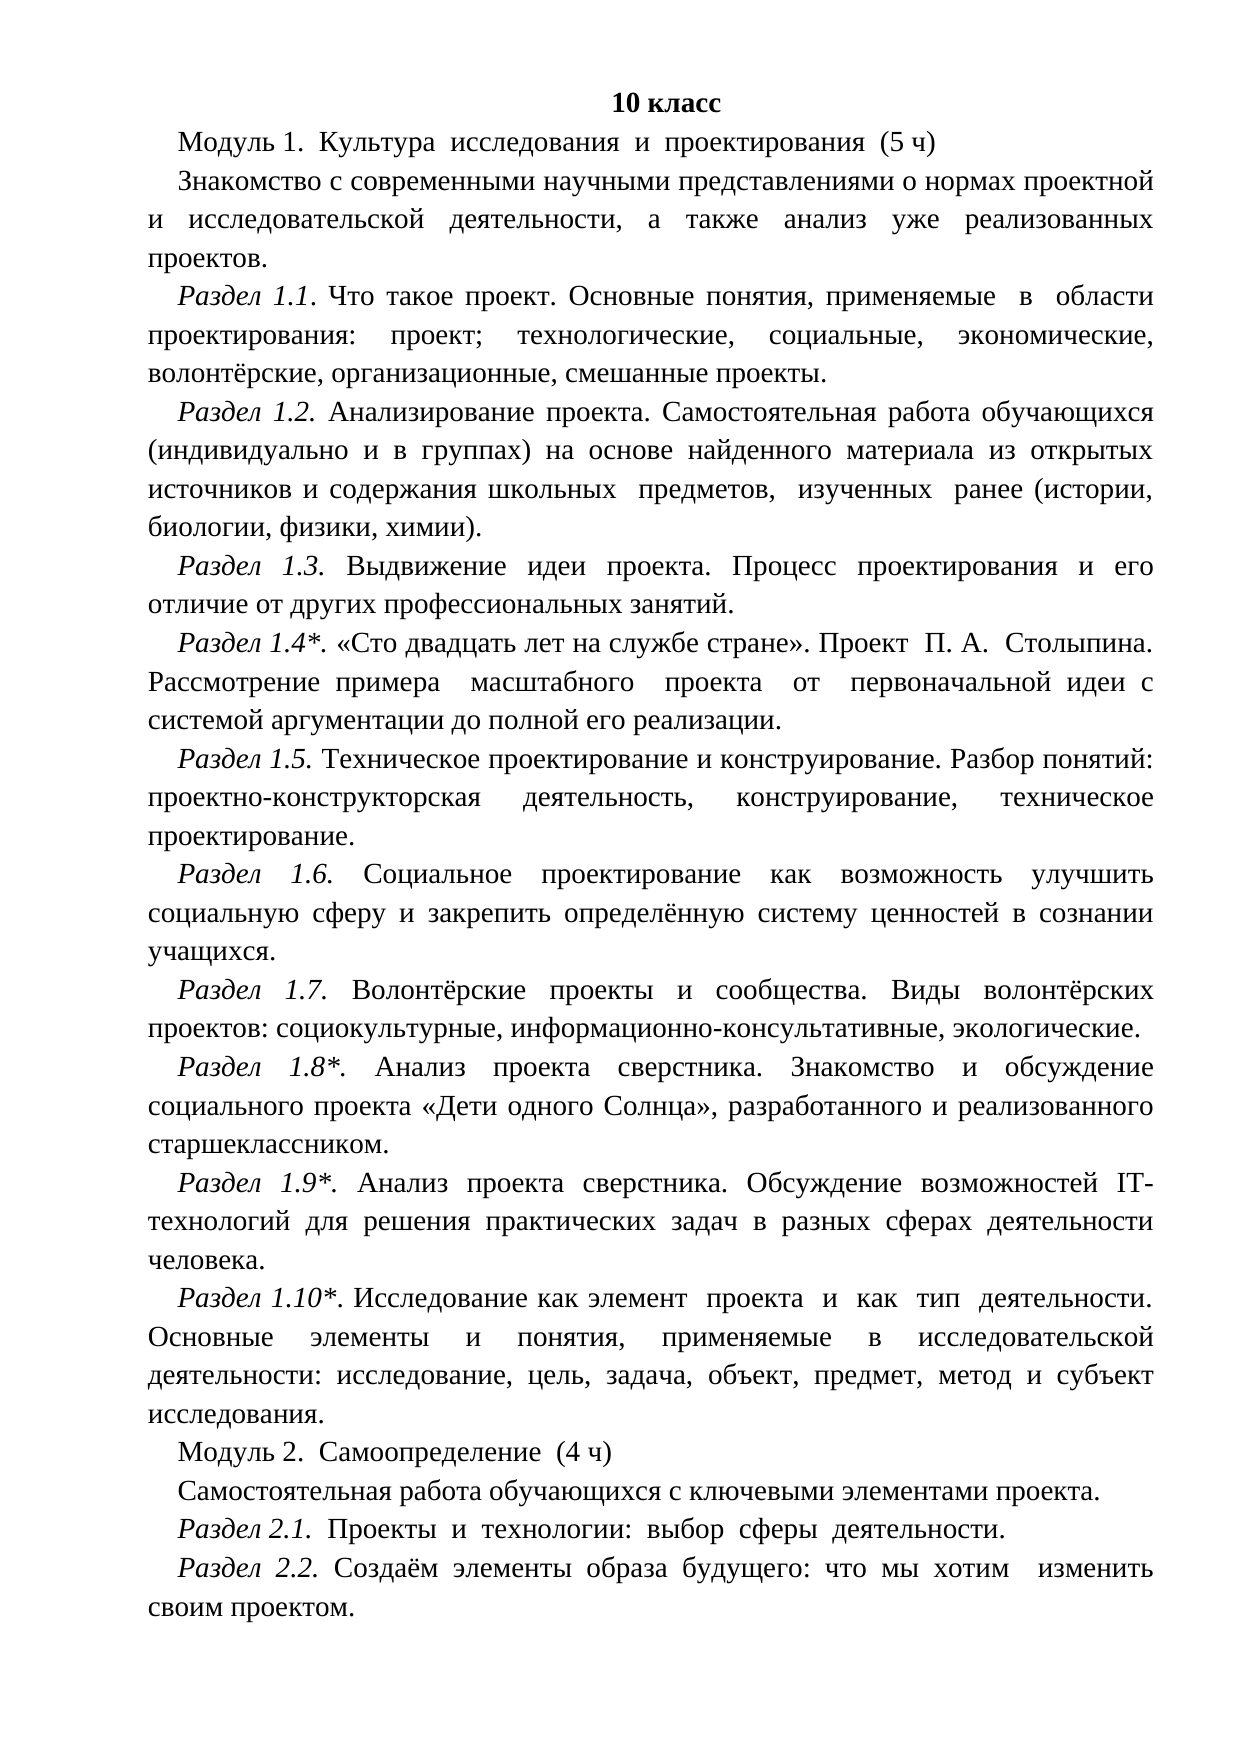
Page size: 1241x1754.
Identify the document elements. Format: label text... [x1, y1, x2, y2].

text Знакомство с современными научными представлениями о нормах проектной и исследовательской деятельности, а также анализ уже реализованных проектов. [148, 163, 1154, 273]
text Модуль 2. Самоопределение (4 ч) [148, 1434, 1154, 1468]
text Раздел 1.3. Выдвижение идеи проекта. Процесс проектирования и его отличие от других профессиональных занятий. [148, 548, 1154, 620]
text Модуль 1. Культура исследования и проектирования (5 ч) [148, 124, 1154, 158]
text Раздел 1.9*. Анализ проекта сверстника. Обсуждение возможностей IT-технологий для решения практических задач в разных сферах деятельности человека. [148, 1165, 1154, 1275]
text Раздел 1.4*. «Сто двадцать лет на службе стране». Проект П. А. Столыпина. Рассмотрение примера масштабного проекта от первоначальной идеи с системой аргументации до полной его реализации. [148, 625, 1154, 736]
text Раздел 1.1. Что такое проект. Основные понятия, применяемые в области проектирования: проект; технологические, социальные, экономические, волонтёрские, организационные, смешанные проекты. [148, 278, 1154, 389]
text Раздел 1.10*. Исследование как элемент проекта и как тип деятельности. Основные элементы и понятия, применяемые в исследовательской деятельности: исследование, цель, задача, объект, предмет, метод и субъект исследования. [148, 1280, 1154, 1429]
text Раздел 1.2. Анализирование проекта. Самостоятельная работа обучающихся (индивидуально и в группах) на основе найденного материала из открытых источников и содержания школьных предметов, изученных ранее (истории, биологии, физики, химии). [148, 394, 1154, 543]
text Раздел 1.8*. Анализ проекта сверстника. Знакомство и обсуждение социального проекта «Дети одного Солнца», разработанного и реализованного старшеклассником. [148, 1049, 1154, 1160]
text Раздел 1.5. Техническое проектирование и конструирование. Разбор понятий: проектно-конструкторская деятельность, конструирование, техническое проектирование. [148, 741, 1154, 851]
text Самостоятельная работа обучающихся с ключевыми элементами проекта. [148, 1473, 1154, 1507]
text Раздел 1.6. Социальное проектирование как возможность улучшить социальную сферу и закрепить определённую систему ценностей в сознании учащихся. [148, 856, 1154, 967]
text Раздел 1.7. Волонтёрские проекты и сообщества. Виды волонтёрских проектов: социокультурные, информационно-консультативные, экологические. [148, 972, 1154, 1044]
text Раздел 2.1. Проекты и технологии: выбор сферы деятельности. [148, 1512, 1154, 1545]
text Раздел 2.2. Создаём элементы образа будущего: что мы хотим изменить своим проектом. [148, 1550, 1154, 1622]
text 10 класс [148, 86, 1154, 119]
